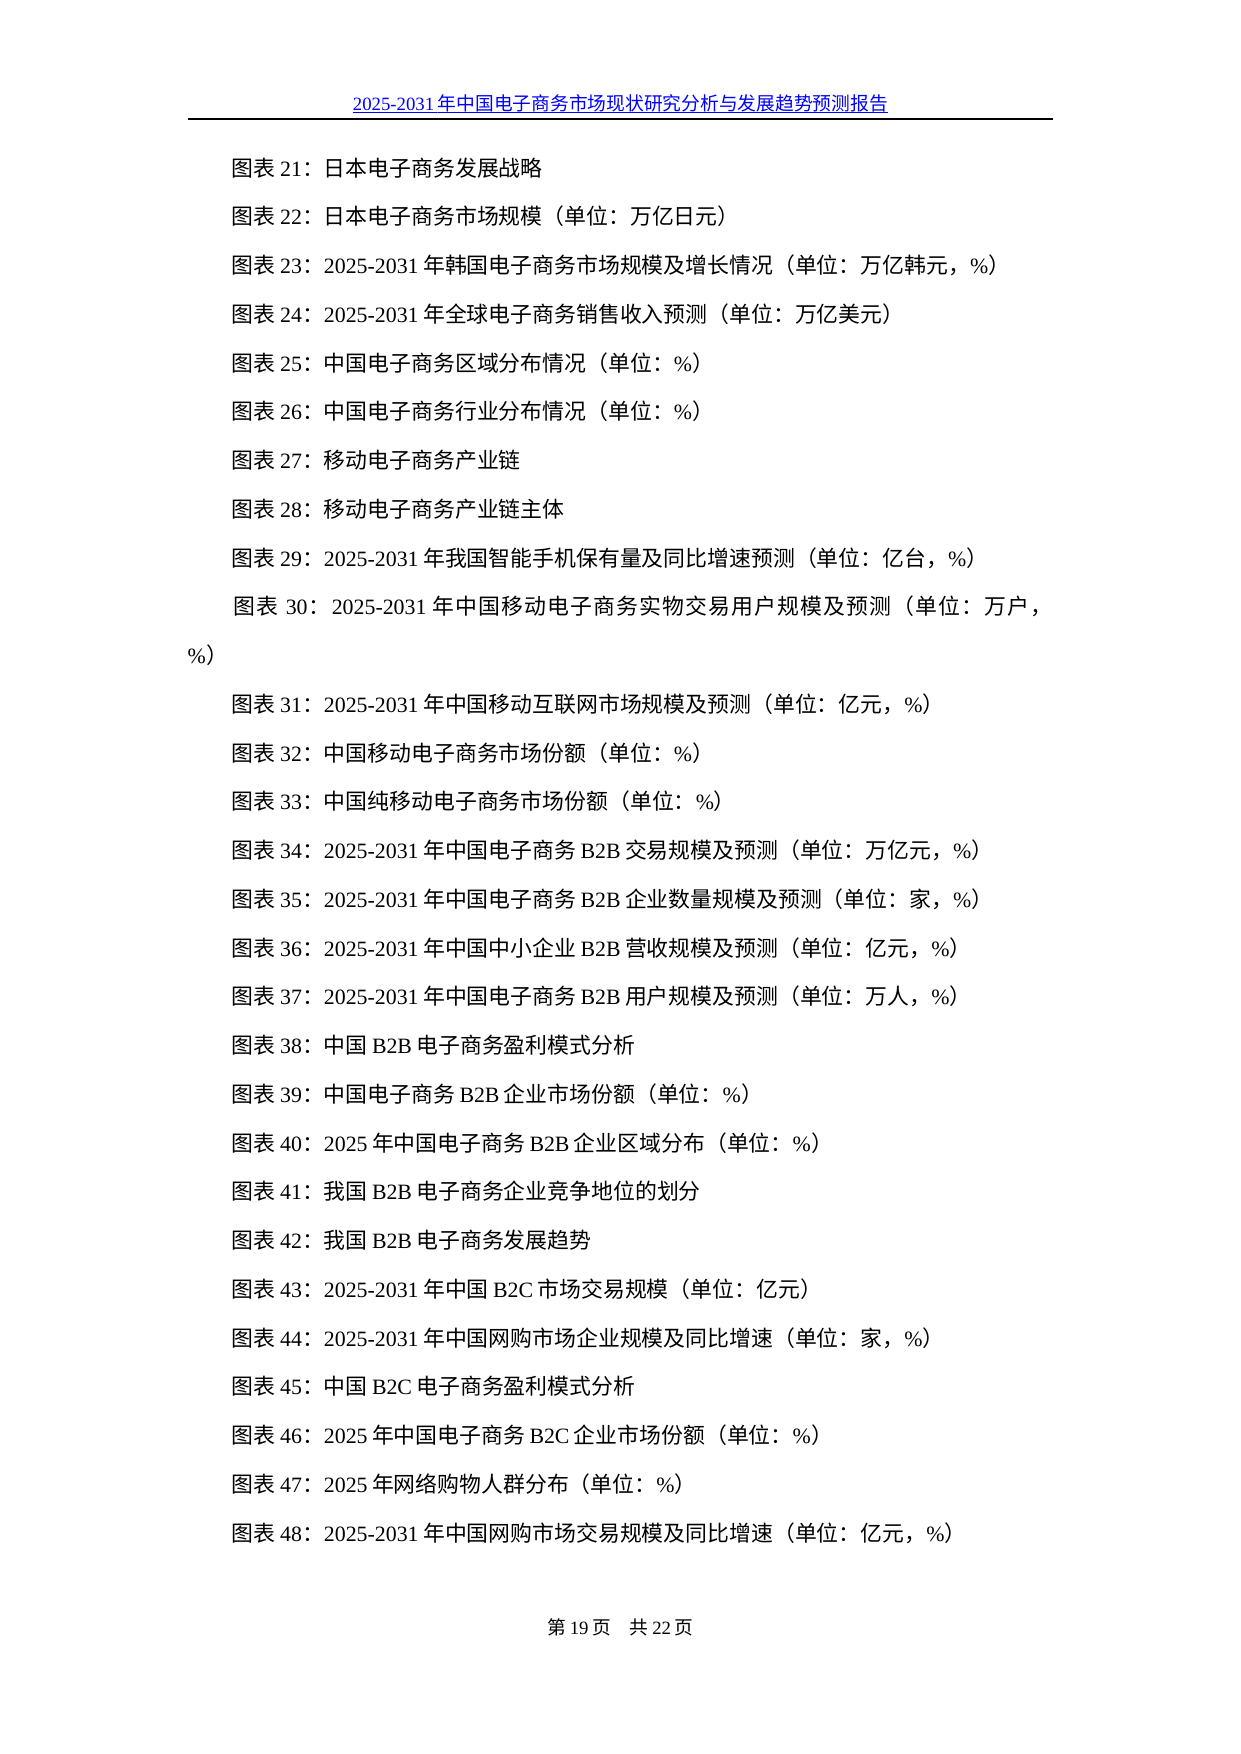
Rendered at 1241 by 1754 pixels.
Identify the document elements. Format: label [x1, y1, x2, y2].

text [187, 150, 1053, 1548]
